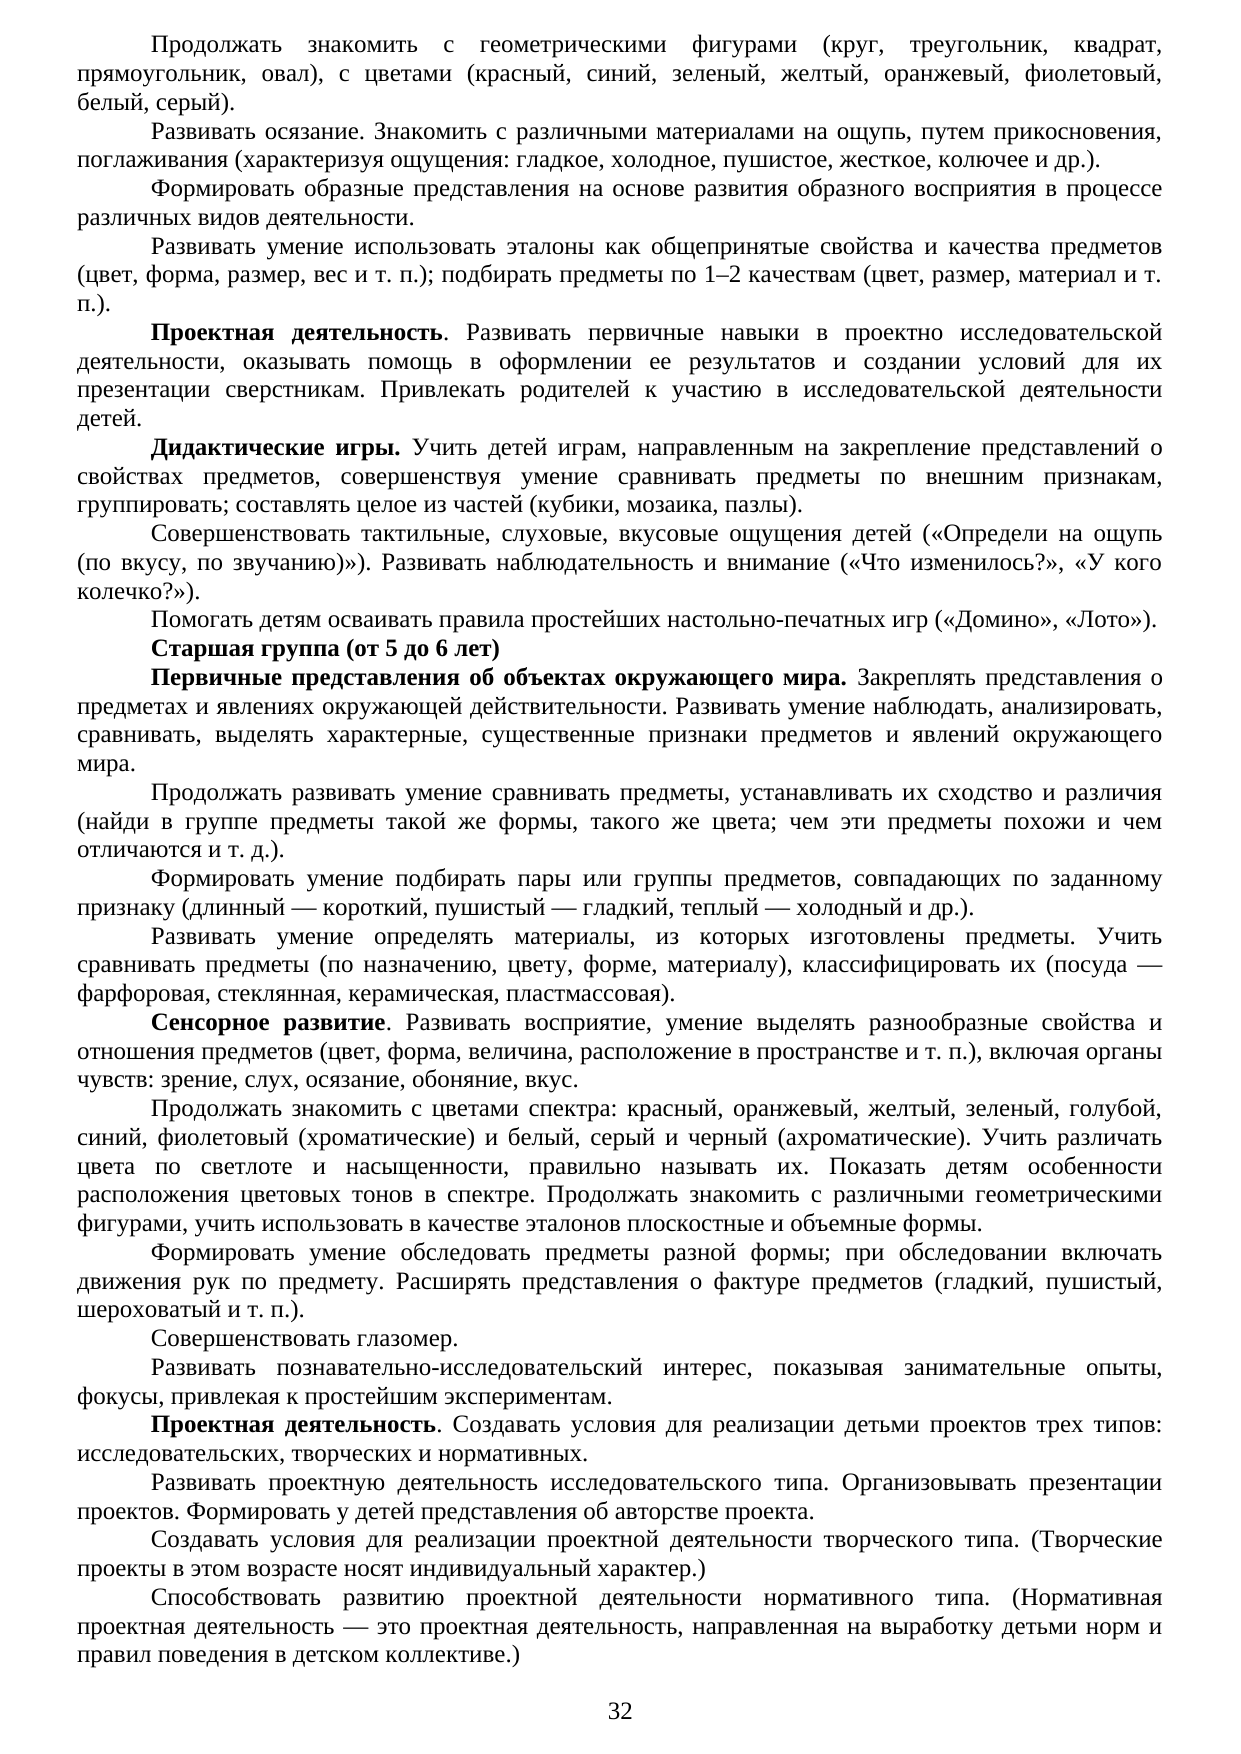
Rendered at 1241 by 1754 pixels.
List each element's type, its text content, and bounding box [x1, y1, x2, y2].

text Формировать умение обследовать предметы разной формы; при обследовании включать движения рук по предмету. Расширять представления о фактуре предметов (гладкий, пушистый, шероховатый и т. п.). [77, 1237, 1163, 1323]
text Старшая группа (от 5 до 6 лет) [77, 633, 1163, 662]
text Проектная деятельность. Развивать первичные навыки в проектно исследовательской деятельности, оказывать помощь в оформлении ее результатов и создании условий для их презентации сверстникам. Привлекать родителей к участию в исследовательской деятельности детей. [77, 317, 1163, 432]
text Развивать умение определять материалы, из которых изготовлены предметы. Учить сравнивать предметы (по назначению, цвету, форме, материалу), классифицировать их (посуда — фарфоровая, стеклянная, керамическая, пластмассовая). [77, 921, 1163, 1007]
text Формировать умение подбирать пары или группы предметов, совпадающих по заданному признаку (длинный — короткий, пушистый — гладкий, теплый — холодный и др.). [77, 863, 1163, 921]
text Продолжать знакомить с цветами спектра: красный, оранжевый, желтый, зеленый, голубой, синий, фиолетовый (хроматические) и белый, серый и черный (ахроматические). Учить различать цвета по светлоте и насыщенности, правильно называть их. Показать детям особенности расположения цветовых тонов в спектре. Продолжать знакомить с различными геометрическими фигурами, учить использовать в качестве эталонов плоскостные и объемные формы. [77, 1093, 1163, 1237]
text Развивать познавательно-исследовательский интерес, показывая занимательные опыты, фокусы, привлекая к простейшим экспериментам. [77, 1352, 1163, 1409]
text Развивать осязание. Знакомить с различными материалами на ощупь, путем прикосновения, поглаживания (характеризуя ощущения: гладкое, холодное, пушистое, жесткое, колючее и др.). [77, 116, 1163, 173]
text Проектная деятельность. Создавать условия для реализации детьми проектов трех типов: исследовательских, творческих и нормативных. [77, 1409, 1163, 1467]
text Способствовать развитию проектной деятельности нормативного типа. (Нормативная проектная деятельность — это проектная деятельность, направленная на выработку детьми норм и правил поведения в детском коллективе.) [77, 1582, 1163, 1668]
text Совершенствовать глазомер. [77, 1323, 1163, 1352]
text Формировать образные представления на основе развития образного восприятия в процессе различных видов деятельности. [77, 173, 1163, 231]
text Развивать проектную деятельность исследовательского типа. Организовывать презентации проектов. Формировать у детей представления об авторстве проекта. [77, 1467, 1163, 1524]
text Продолжать развивать умение сравнивать предметы, устанавливать их сходство и различия (найди в группе предметы такой же формы, такого же цвета; чем эти предметы похожи и чем отличаются и т. д.). [77, 777, 1163, 863]
text Совершенствовать тактильные, слуховые, вкусовые ощущения детей («Определи на ощупь (по вкусу, по звучанию)»). Развивать наблюдательность и внимание («Что изменилось?», «У кого колечко?»). [77, 518, 1163, 604]
text Развивать умение использовать эталоны как общепринятые свойства и качества предметов (цвет, форма, размер, вес и т. п.); подбирать предметы по 1–2 качествам (цвет, размер, материал и т. п.). [77, 231, 1163, 317]
text Первичные представления об объектах окружающего мира. Закреплять представления о предметах и явлениях окружающей действительности. Развивать умение наблюдать, анализировать, сравнивать, выделять характерные, существенные признаки предметов и явлений окружающего мира. [77, 662, 1163, 777]
text Дидактические игры. Учить детей играм, направленным на закрепление представлений о свойствах предметов, совершенствуя умение сравнивать предметы по внешним признакам, группировать; составлять целое из частей (кубики, мозаика, пазлы). [77, 432, 1163, 518]
text Продолжать знакомить с геометрическими фигурами (круг, треугольник, квадрат, прямоугольник, овал), с цветами (красный, синий, зеленый, желтый, оранжевый, фиолетовый, белый, серый). [77, 29, 1163, 116]
text Сенсорное развитие. Развивать восприятие, умение выделять разнообразные свойства и отношения предметов (цвет, форма, величина, расположение в пространстве и т. п.), включая органы чувств: зрение, слух, осязание, обоняние, вкус. [77, 1007, 1163, 1093]
text Создавать условия для реализации проектной деятельности творческого типа. (Творческие проекты в этом возрасте носят индивидуальный характер.) [77, 1524, 1163, 1582]
text Помогать детям осваивать правила простейших настольно-печатных игр («Домино», «Лото»). [77, 604, 1163, 633]
